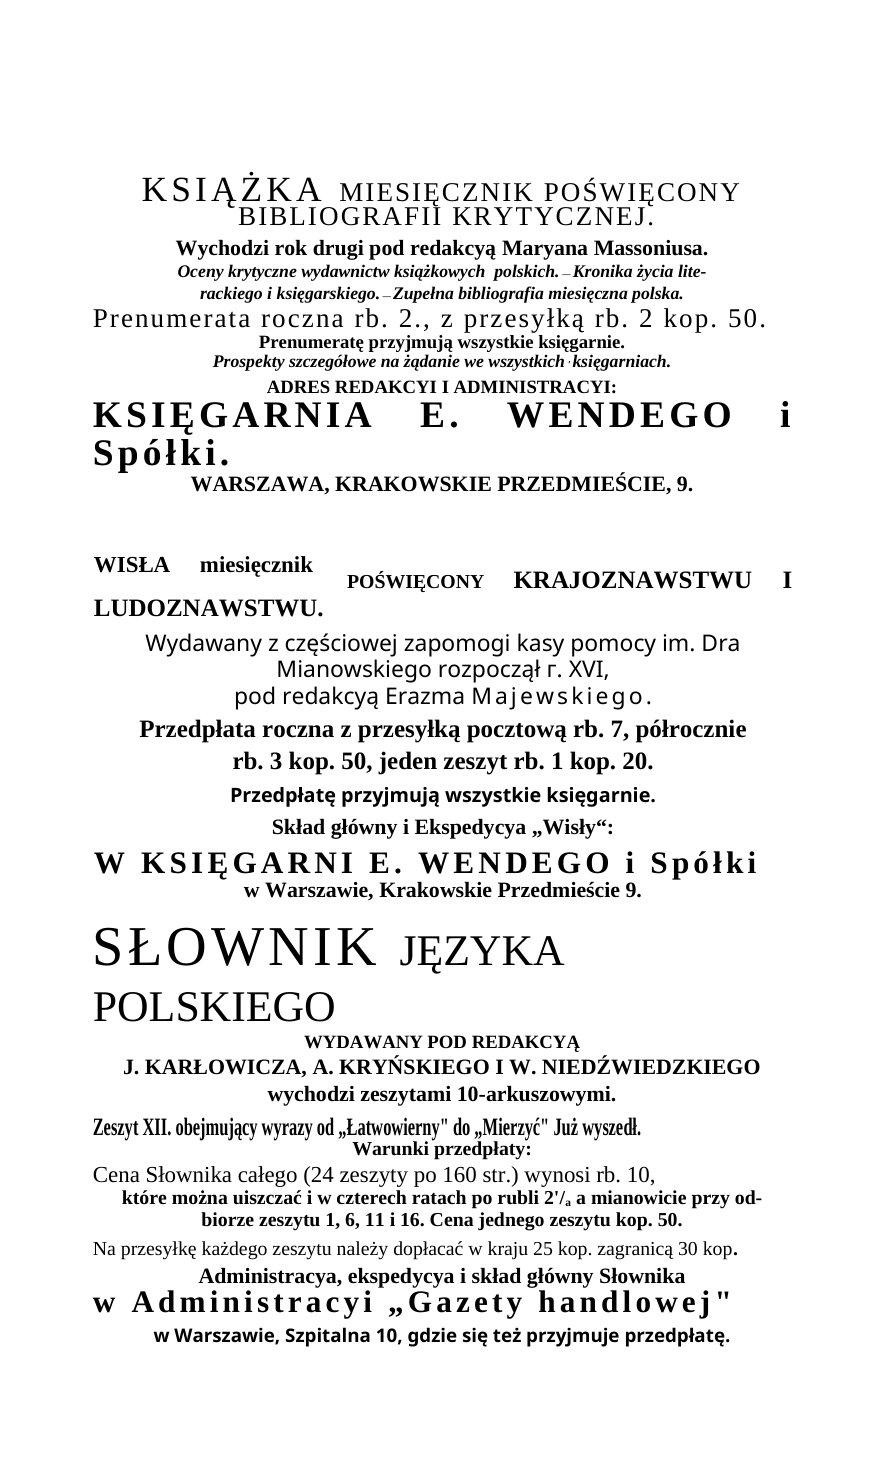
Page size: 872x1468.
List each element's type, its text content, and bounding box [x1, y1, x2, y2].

text WYDAWANY POD REDAKCYĄ [93, 1033, 791, 1052]
text Wychodzi rok drugi pod redakcyą Maryana Massoniusa. [93, 238, 791, 260]
text KSIĄŻKA MIESIĘCZNIK POŚWIĘCONY BIBLIOGRAFII KRYTYCZNEJ. [93, 182, 791, 230]
text Warunki przedpłaty: [93, 1140, 791, 1160]
text ADRES REDAKCYI I ADMINISTRACYI: [93, 379, 791, 398]
text WISŁA miesięcznik POŚWIĘCONY KRAJOZNAWSTWU I LUDOZNAWSTWU. [94, 565, 792, 622]
text Oceny krytyczne wydawnictw książkowych polskich. — Kronika życia lite- rackiego i księgarskiego. — Zupełna bibliografia miesięczna polska. [93, 260, 791, 304]
text w Warszawie, Krakowskie Przedmieście 9. [94, 880, 792, 902]
text Cena Słownika całego (24 zeszyty po 160 str.) wynosi rb. 10, [93, 1164, 791, 1187]
text Skład główny i Ekspedycya „Wisły“: [94, 809, 792, 841]
text Przedpłata roczna z przesyłką pocztową rb. 7, półrocznie rb. 3 kop. 50, jeden zeszyt rb. 1 kop. 20. Przedpłatę przyjmują wszystkie księgarnie. [94, 711, 792, 809]
text Administracya, ekspedycya i skład główny Słownika [93, 1266, 791, 1288]
text w Warszawie, Szpitalna 10, gdzie się też przyjmuje przedpłatę. [93, 1327, 791, 1346]
text Zeszyt XII. obejmujący wyrazy od „Łatwowierny" do „Mierzyć" Już wyszedł. [93, 1115, 791, 1140]
text Prenumeratę przyjmują wszystkie księgarnie. [93, 333, 791, 352]
text w Administracyi „Gazety handlowej" [93, 1288, 791, 1319]
text Na przesyłkę każdego zeszytu należy dopłacać w kraju 25 kop. zagranicą 30 kop. [93, 1239, 791, 1259]
text SŁOWNIK JĘZYKA POLSKIEGO [93, 920, 791, 1033]
text KSIĘGARNIA E. WENDEGO i Spółki. [93, 398, 791, 473]
text które można uiszczać i w czterech ratach po rubli 2'/a a mianowicie przy od- biorze zeszytu 1, 6, 11 i 16. Cena jednego zeszytu kop. 50. [93, 1187, 791, 1231]
text Prenumerata roczna rb. 2., z przesyłką rb. 2 kop. 50. [93, 306, 791, 333]
text Wydawany z częściowej zapomogi kasy pomocy im. Dra Mianowskiego rozpoczął г. XVI, pod redakcyą Erazma Majewskiego. [94, 630, 792, 710]
text J. KARŁOWICZA, A. KRYŃSKIEGO I W. NIEDŹWIEDZKIEGO wychodzi zeszytami 10-arkuszowymi. [93, 1053, 791, 1107]
text WARSZAWA, KRAKOWSKIE PRZEDMIEŚCIE, 9. [93, 473, 791, 495]
text W KSIĘGARNI E. WENDEGO i Spółki [94, 848, 792, 880]
text Prospekty szczegółowe na żądanie we wszystkich ' księgarniach. [93, 353, 791, 371]
